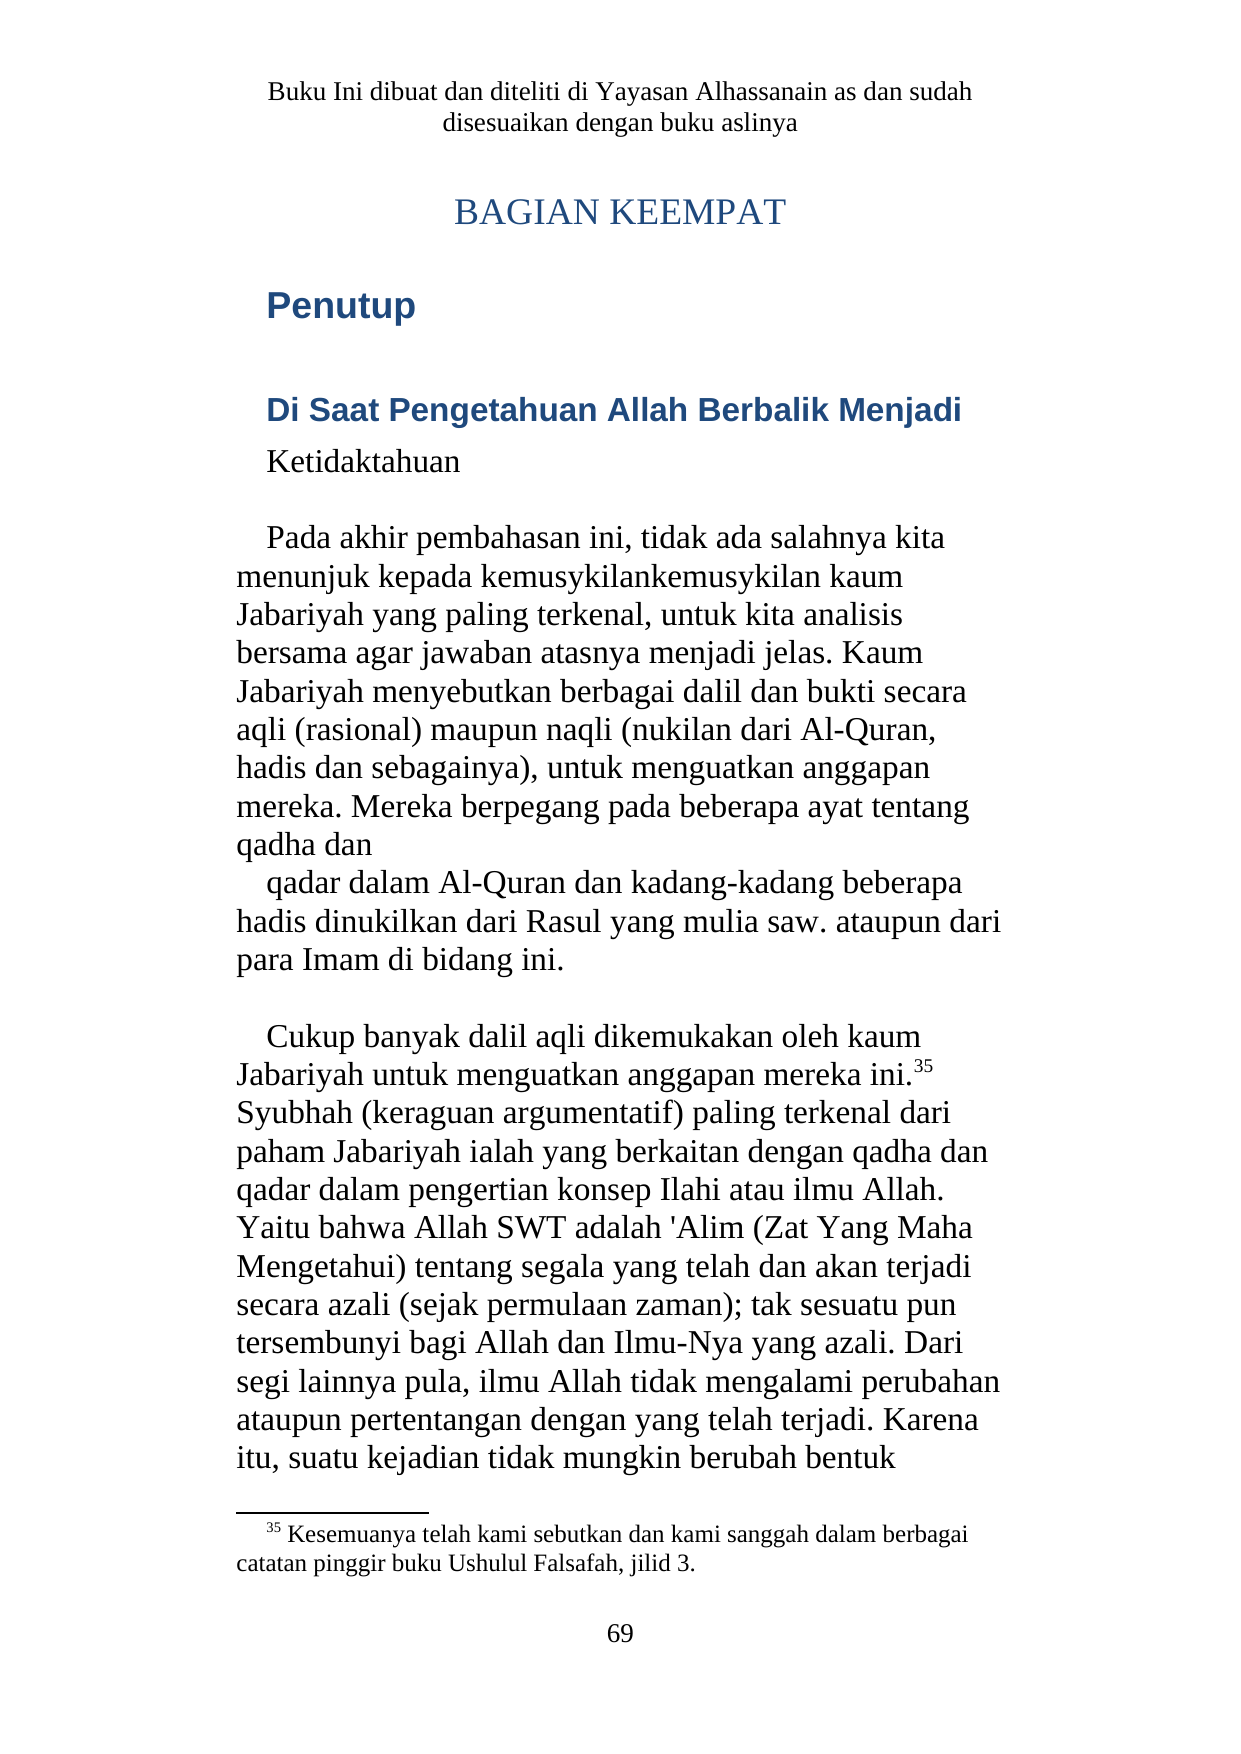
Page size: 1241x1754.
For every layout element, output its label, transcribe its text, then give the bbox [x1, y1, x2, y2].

text Ketidaktahuan [236, 441, 1004, 479]
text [236, 1016, 1004, 1476]
text Pada akhir pembahasan ini, tidak ada salahnya kita menunjuk kepada kemusykilankemusykilan kaum Jabariyah yang paling terkenal, untuk kita analisis bersama agar jawaban atasnya menjadi jelas. Kaum Jabariyah menyebutkan berbagai dalil dan bukti secara aqli (rasional) maupun naqli (nukilan dari Al-Quran, hadis dan sebagainya), untuk menguatkan anggapan mereka. Mereka berpegang pada beberapa ayat tentang qadha dan [236, 518, 1004, 863]
subtitle Di Saat Pengetahuan Allah Berbalik Menjadi [236, 390, 1004, 428]
subtitle Penutup [236, 284, 1004, 327]
text qadar dalam Al-Quran dan kadang-kadang beberapa hadis dinukilkan dari Rasul yang mulia saw. ataupun dari para Imam di bidang ini. [236, 863, 1004, 978]
subtitle BAGIAN KEEMPAT [236, 190, 1004, 233]
